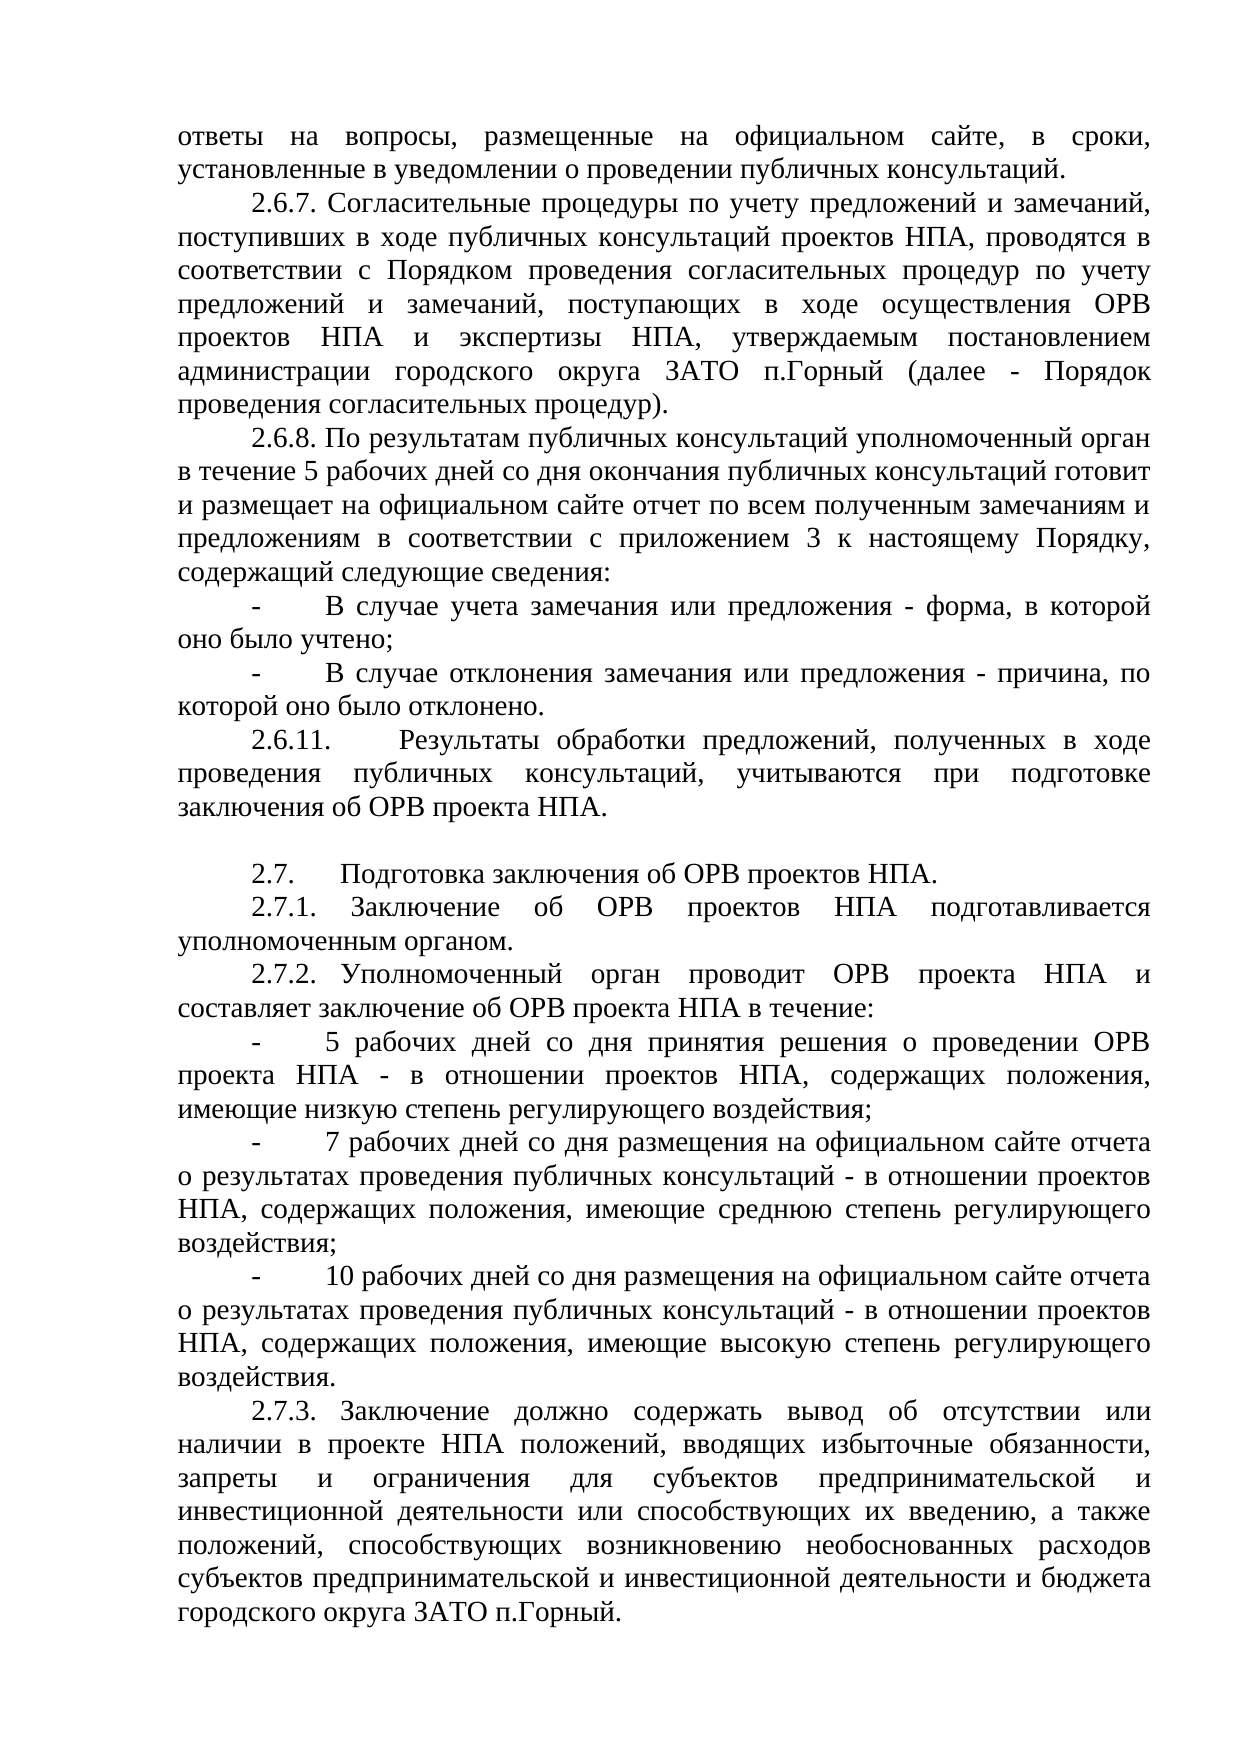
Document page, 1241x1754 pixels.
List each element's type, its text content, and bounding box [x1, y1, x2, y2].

text - 5 рабочих дней со дня принятия решения о проведении ОРВ проекта НПА - в отношении проектов НПА, содержащих положения, имеющие низкую степень регулирующего воздействия; [177, 1024, 1152, 1124]
text - 10 рабочих дней со дня размещения на официальном сайте отчета о результатах проведения публичных консультаций - в отношении проектов НПА, содержащих положения, имеющие высокую степень регулирующего воздействия. [177, 1258, 1152, 1393]
text - 7 рабочих дней со дня размещения на официальном сайте отчета о результатах проведения публичных консультаций - в отношении проектов НПА, содержащих положения, имеющие среднюю степень регулирующего воздействия; [177, 1124, 1152, 1258]
text - В случае отклонения замечания или предложения - причина, по которой оно было отклонено. [177, 655, 1152, 722]
text 2.7.3. Заключение должно содержать вывод об отсутствии или наличии в проекте НПА положений, вводящих избыточные обязанности, запреты и ограничения для субъектов предпринимательской и инвестиционной деятельности или способствующих их введению, а также положений, способствующих возникновению необоснованных расходов субъектов предпринимательской и инвестиционной деятельности и бюджета городского округа ЗАТО п.Горный. [177, 1393, 1152, 1627]
text 2.7. Подготовка заключения об ОРВ проектов НПА. [177, 856, 1152, 889]
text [177, 118, 1152, 185]
text 2.6.11. Результаты обработки предложений, полученных в ходе проведения публичных консультаций, учитываются при подготовке заключения об ОРВ проекта НПА. [177, 722, 1152, 822]
text 2.6.8. По результатам публичных консультаций уполномоченный орган в течение 5 рабочих дней со дня окончания публичных консультаций готовит и размещает на официальном сайте отчет по всем полученным замечаниям и предложениям в соответствии с приложением 3 к настоящему Порядку, содержащий следующие сведения: [177, 420, 1152, 588]
text 2.7.2. Уполномоченный орган проводит ОРВ проекта НПА и составляет заключение об ОРВ проекта НПА в течение: [177, 957, 1152, 1024]
text - В случае учета замечания или предложения - форма, в которой оно было учтено; [177, 588, 1152, 655]
text 2.7.1. Заключение об ОРВ проектов НПА подготавливается уполномоченным органом. [177, 889, 1152, 957]
text 2.6.7. Согласительные процедуры по учету предложений и замечаний, поступивших в ходе публичных консультаций проектов НПА, проводятся в соответствии с Порядком проведения согласительных процедур по учету предложений и замечаний, поступающих в ходе осуществления ОРВ проектов НПА и экспертизы НПА, утверждаемым постановлением администрации городского округа ЗАТО п.Горный (далее - Порядок проведения согласительных процедур). [177, 185, 1152, 420]
